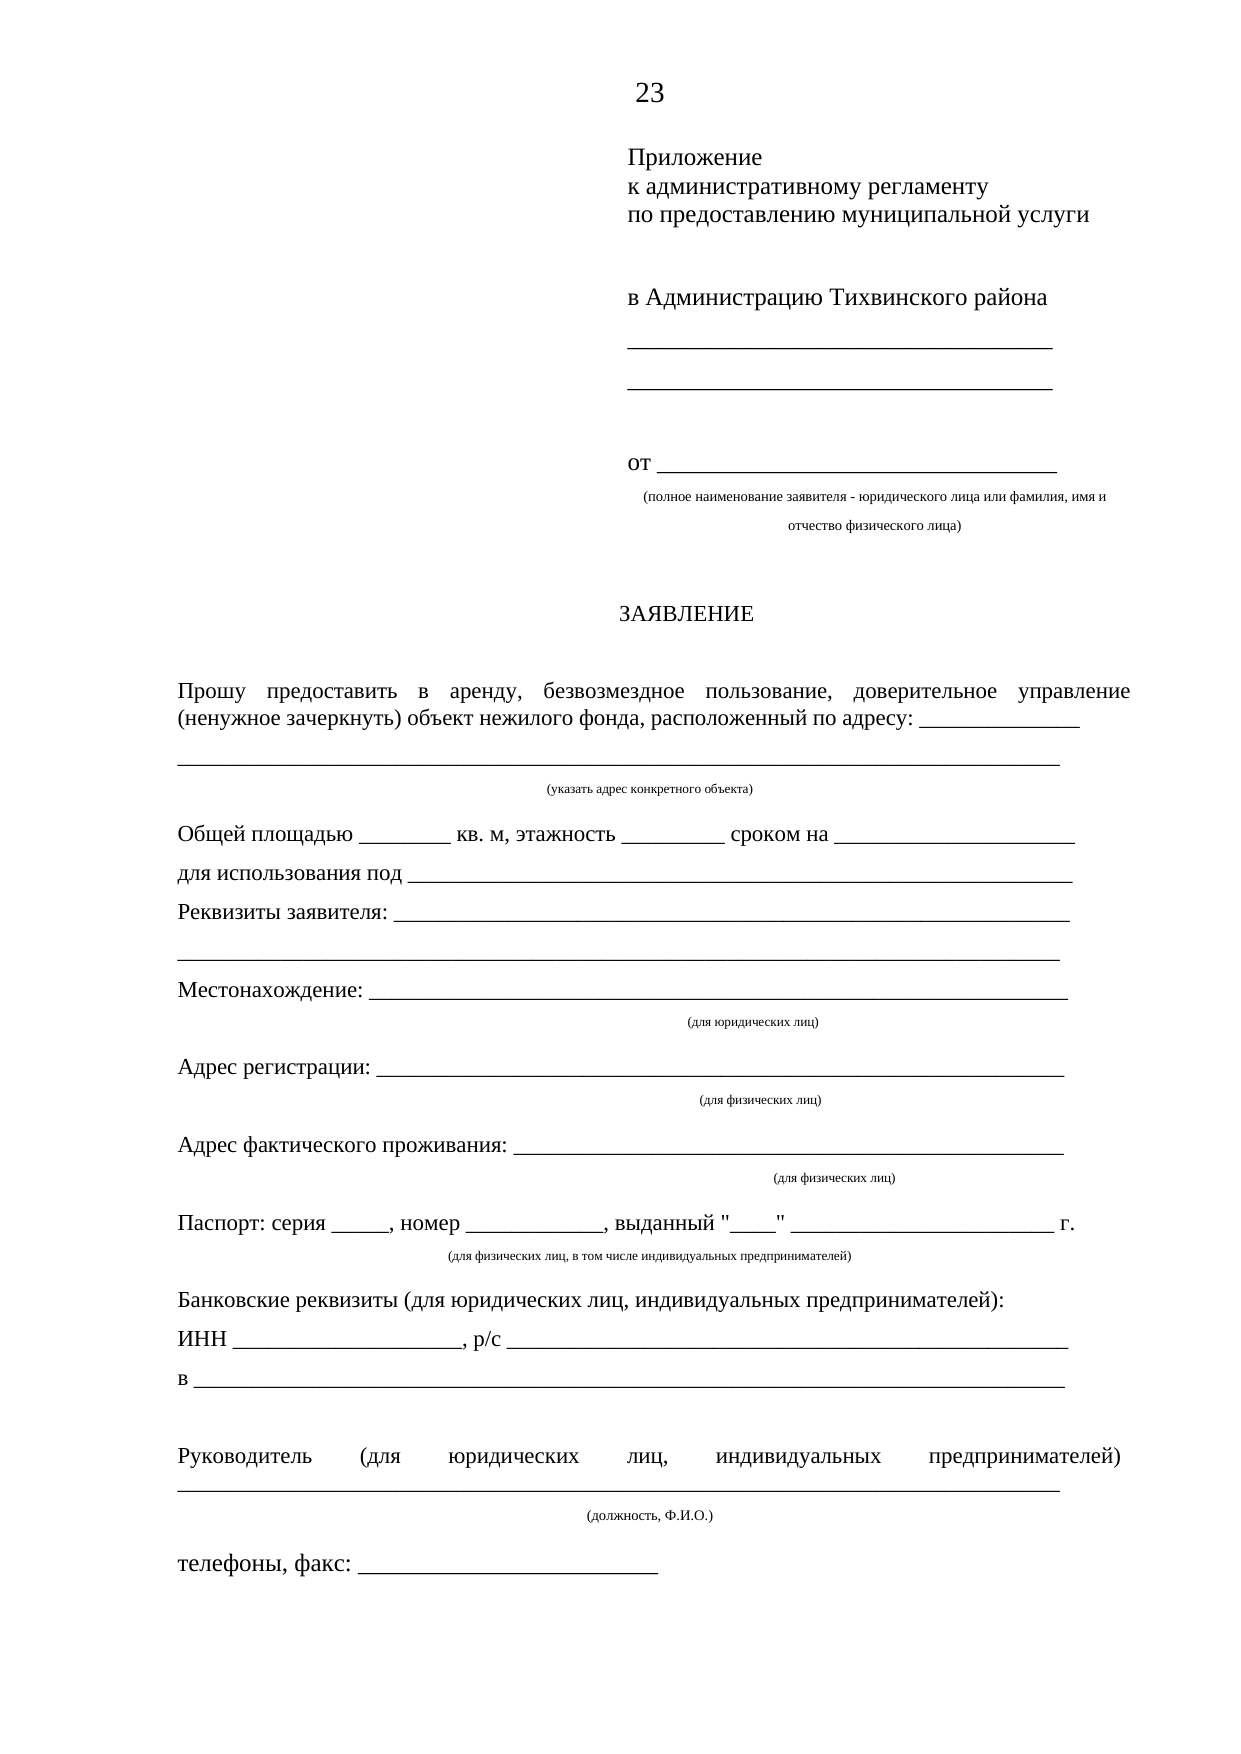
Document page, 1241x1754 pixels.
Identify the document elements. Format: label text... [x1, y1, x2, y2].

text __________________________________ [627, 364, 1122, 393]
text Паспорт: серия _____, номер ____________, выданный "____" _______________________ г. [177, 1209, 1122, 1235]
text Общей площадью ________ кв. м, этажность _________ сроком на _____________________ [177, 820, 1122, 847]
text Банковские реквизиты (для юридических лиц, индивидуальных предпринимателей): [177, 1286, 1122, 1313]
text от ________________________________ [627, 447, 1122, 476]
text (должность, Ф.И.О.) [177, 1507, 1122, 1536]
text (для юридических лиц) [384, 1014, 1122, 1041]
text Прошу предоставить в аренду, безвозмездное пользование, доверительное управление (ненужное зачеркнуть) объект нежилого фонда, расположенный по адресу: ______________ [177, 677, 1132, 730]
text _____________________________________________________________________________ [177, 742, 1122, 769]
text (для физических лиц, в том числе индивидуальных предпринимателей) [177, 1248, 1122, 1274]
text _____________________________________________________________________________ [177, 937, 1122, 963]
text Приложение к административному регламенту по предоставлению муниципальной услуги [627, 142, 1122, 228]
text в ____________________________________________________________________________ [177, 1364, 1122, 1391]
text (для физических лиц) [399, 1092, 1122, 1118]
text ИНН ____________________, р/с _________________________________________________ [177, 1325, 1122, 1352]
text ЗАЯВЛЕНИЕ [177, 599, 1122, 626]
text (указать адрес конкретного объекта) [177, 781, 1122, 808]
text Реквизиты заявителя: ___________________________________________________________ [177, 898, 1122, 924]
text Адрес регистрации: ____________________________________________________________ [177, 1053, 1122, 1080]
text __________________________________ [627, 323, 1122, 352]
text телефоны, факс: ________________________ [177, 1548, 1122, 1577]
text для использования под __________________________________________________________ [177, 859, 1122, 885]
text Адрес фактического проживания: ________________________________________________ [177, 1131, 1122, 1157]
text в Администрацию Тихвинского района [627, 282, 1122, 311]
text Местонахождение: _____________________________________________________________ [177, 976, 1122, 1002]
text Руководитель (для юридических лиц, индивидуальных предпринимателей) _____________________________________________________________________________ [177, 1442, 1122, 1494]
text (для физических лиц) [546, 1170, 1122, 1196]
text (полное наименование заявителя ‑ юридического лица или фамилия, имя и отчество физического лица) [627, 488, 1122, 546]
